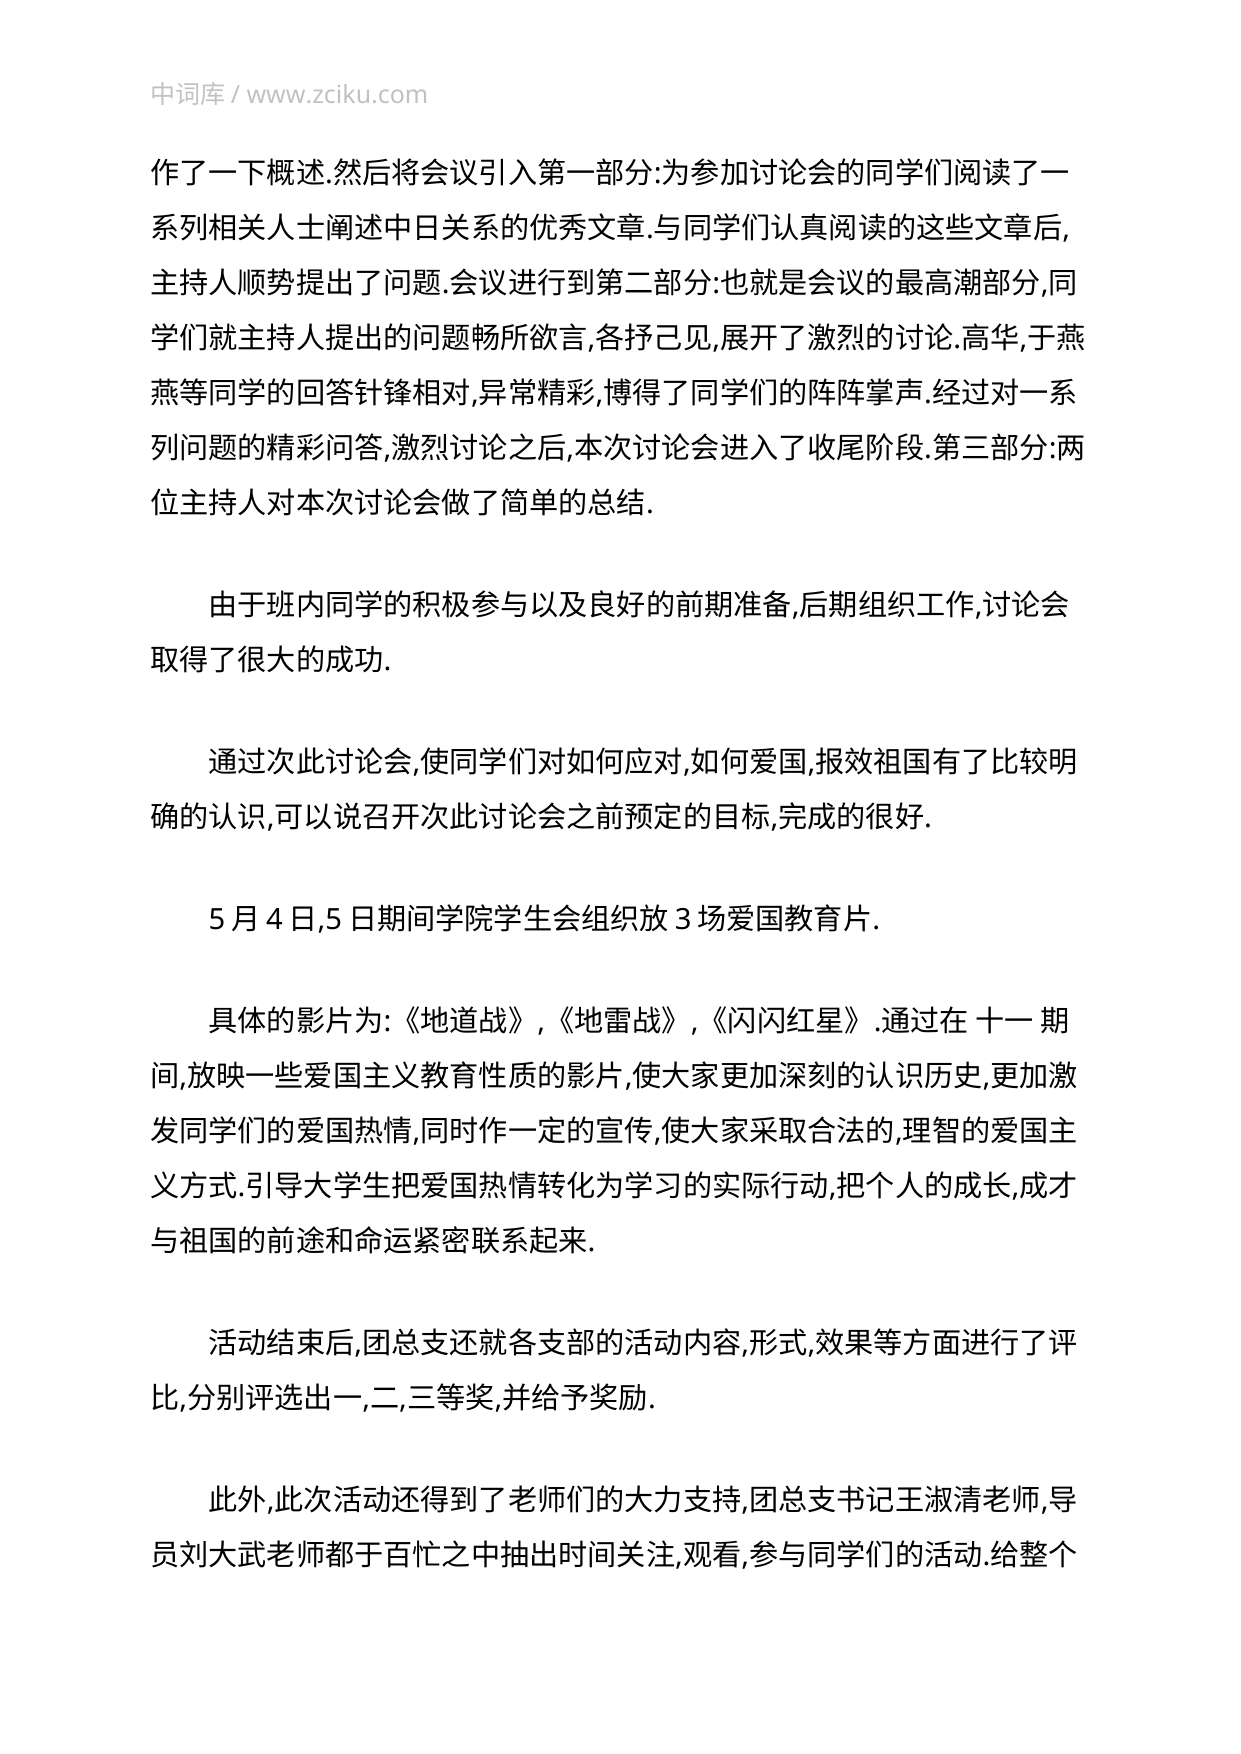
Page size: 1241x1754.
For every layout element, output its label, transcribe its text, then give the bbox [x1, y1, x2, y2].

text 具体的影片为:《地道战》,《地雷战》,《闪闪红星》.通过在 十一 期间,放映一些爱国主义教育性质的影片,使大家更加深刻的认识历史,更加激发同学们的爱国热情,同时作一定的宣传,使大家采取合法的,理智的爱国主义方式.引导大学生把爱国热情转化为学习的实际行动,把个人的成长,成才与祖国的前途和命运紧密联系起来. [150, 998, 1090, 1260]
text 由于班内同学的积极参与以及良好的前期准备,后期组织工作,讨论会取得了很大的成功. [150, 582, 1090, 679]
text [150, 150, 1090, 522]
text 通过次此讨论会,使同学们对如何应对,如何爱国,报效祖国有了比较明确的认识,可以说召开次此讨论会之前预定的目标,完成的很好. [150, 739, 1090, 836]
text 活动结束后,团总支还就各支部的活动内容,形式,效果等方面进行了评比,分别评选出一,二,三等奖,并给予奖励. [150, 1320, 1090, 1417]
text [150, 1477, 1090, 1574]
text 5月4日,5日期间学院学生会组织放3场爱国教育片. [150, 896, 1090, 938]
